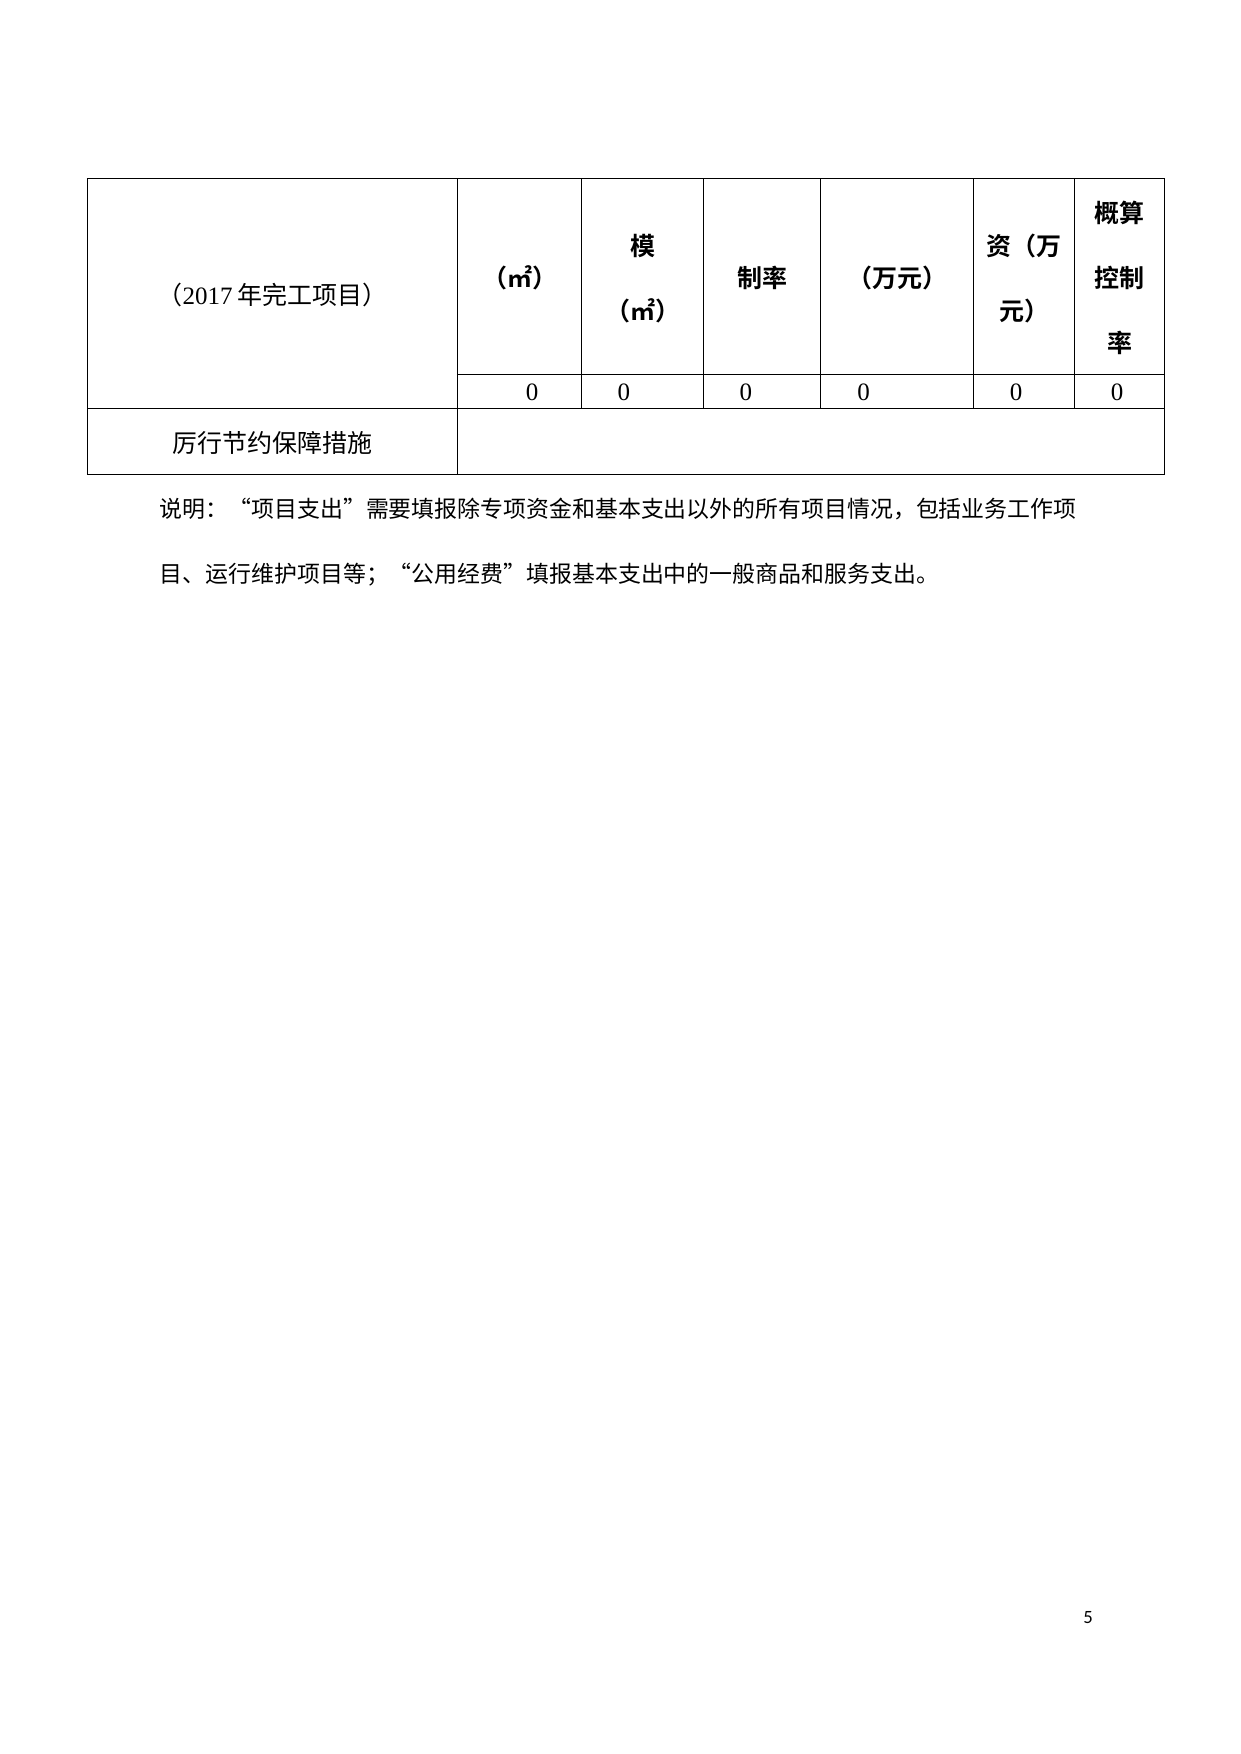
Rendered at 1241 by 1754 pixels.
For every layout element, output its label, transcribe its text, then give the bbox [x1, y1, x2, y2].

table_cell 0 [821, 375, 973, 408]
table_cell 0 [582, 375, 703, 408]
table_cell 0 [458, 375, 581, 408]
table_cell 预算投资（万元） [821, 179, 973, 374]
table_cell 实际规模（㎡） [582, 179, 703, 374]
text 说明：“项目支出”需要填报除专项资金和基本支出以外的所有项目情况，包括业务工作项目、运行维护项目等；“公用经费”填报基本支出中的一般商品和服务支出。 [159, 475, 1092, 605]
table_cell 批复规模 （㎡） [458, 179, 581, 374]
table_cell [458, 409, 1164, 474]
table_cell 实际投资（万元） [974, 179, 1074, 374]
table_cell 0 [1075, 375, 1164, 408]
table_cell 投资概算控制率 [1075, 179, 1164, 374]
table_cell 规模控制率 [704, 179, 820, 374]
table_cell 0 [704, 375, 820, 408]
table_cell 0 [974, 375, 1074, 408]
table_cell 厉行节约保障措施 [88, 409, 457, 474]
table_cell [88, 179, 457, 408]
